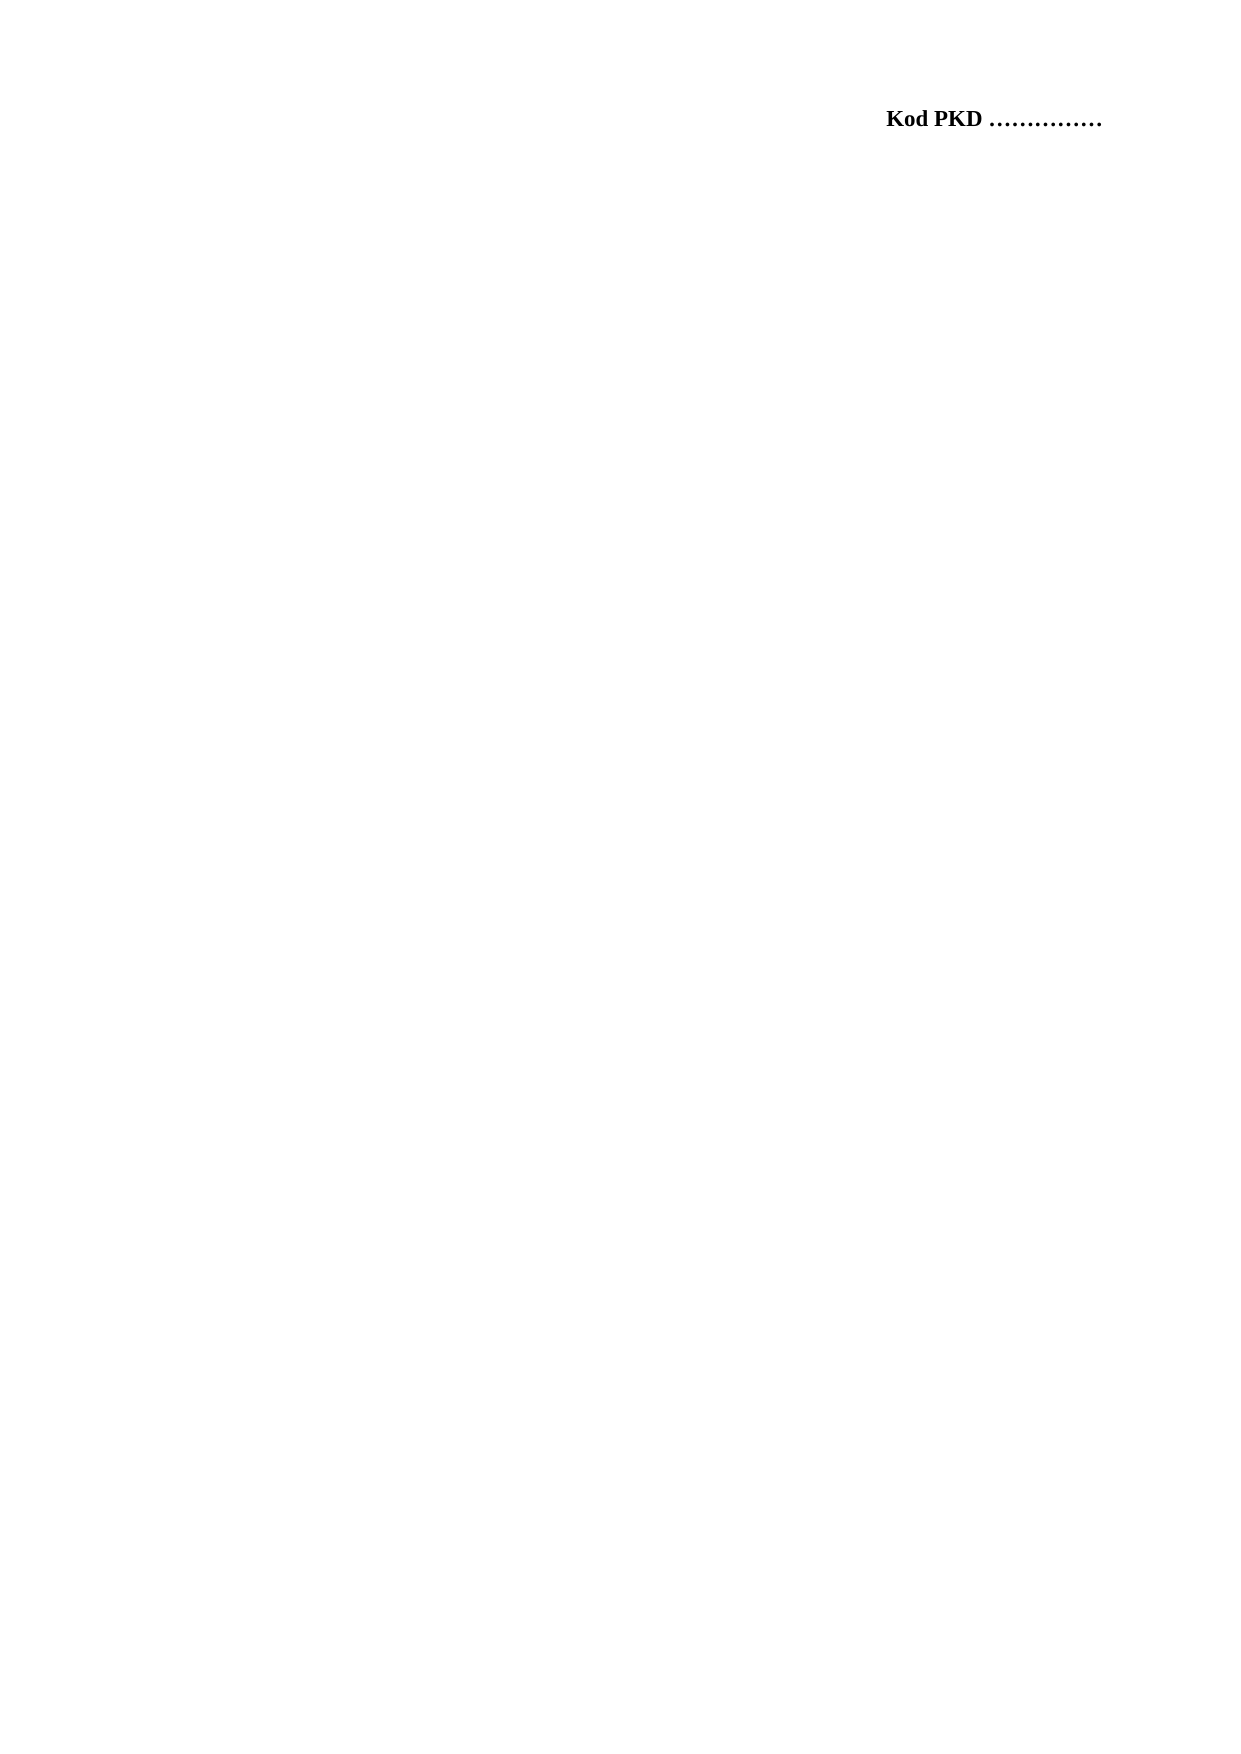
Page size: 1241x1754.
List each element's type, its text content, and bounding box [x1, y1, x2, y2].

text Kod PKD …………… [886, 105, 1165, 132]
